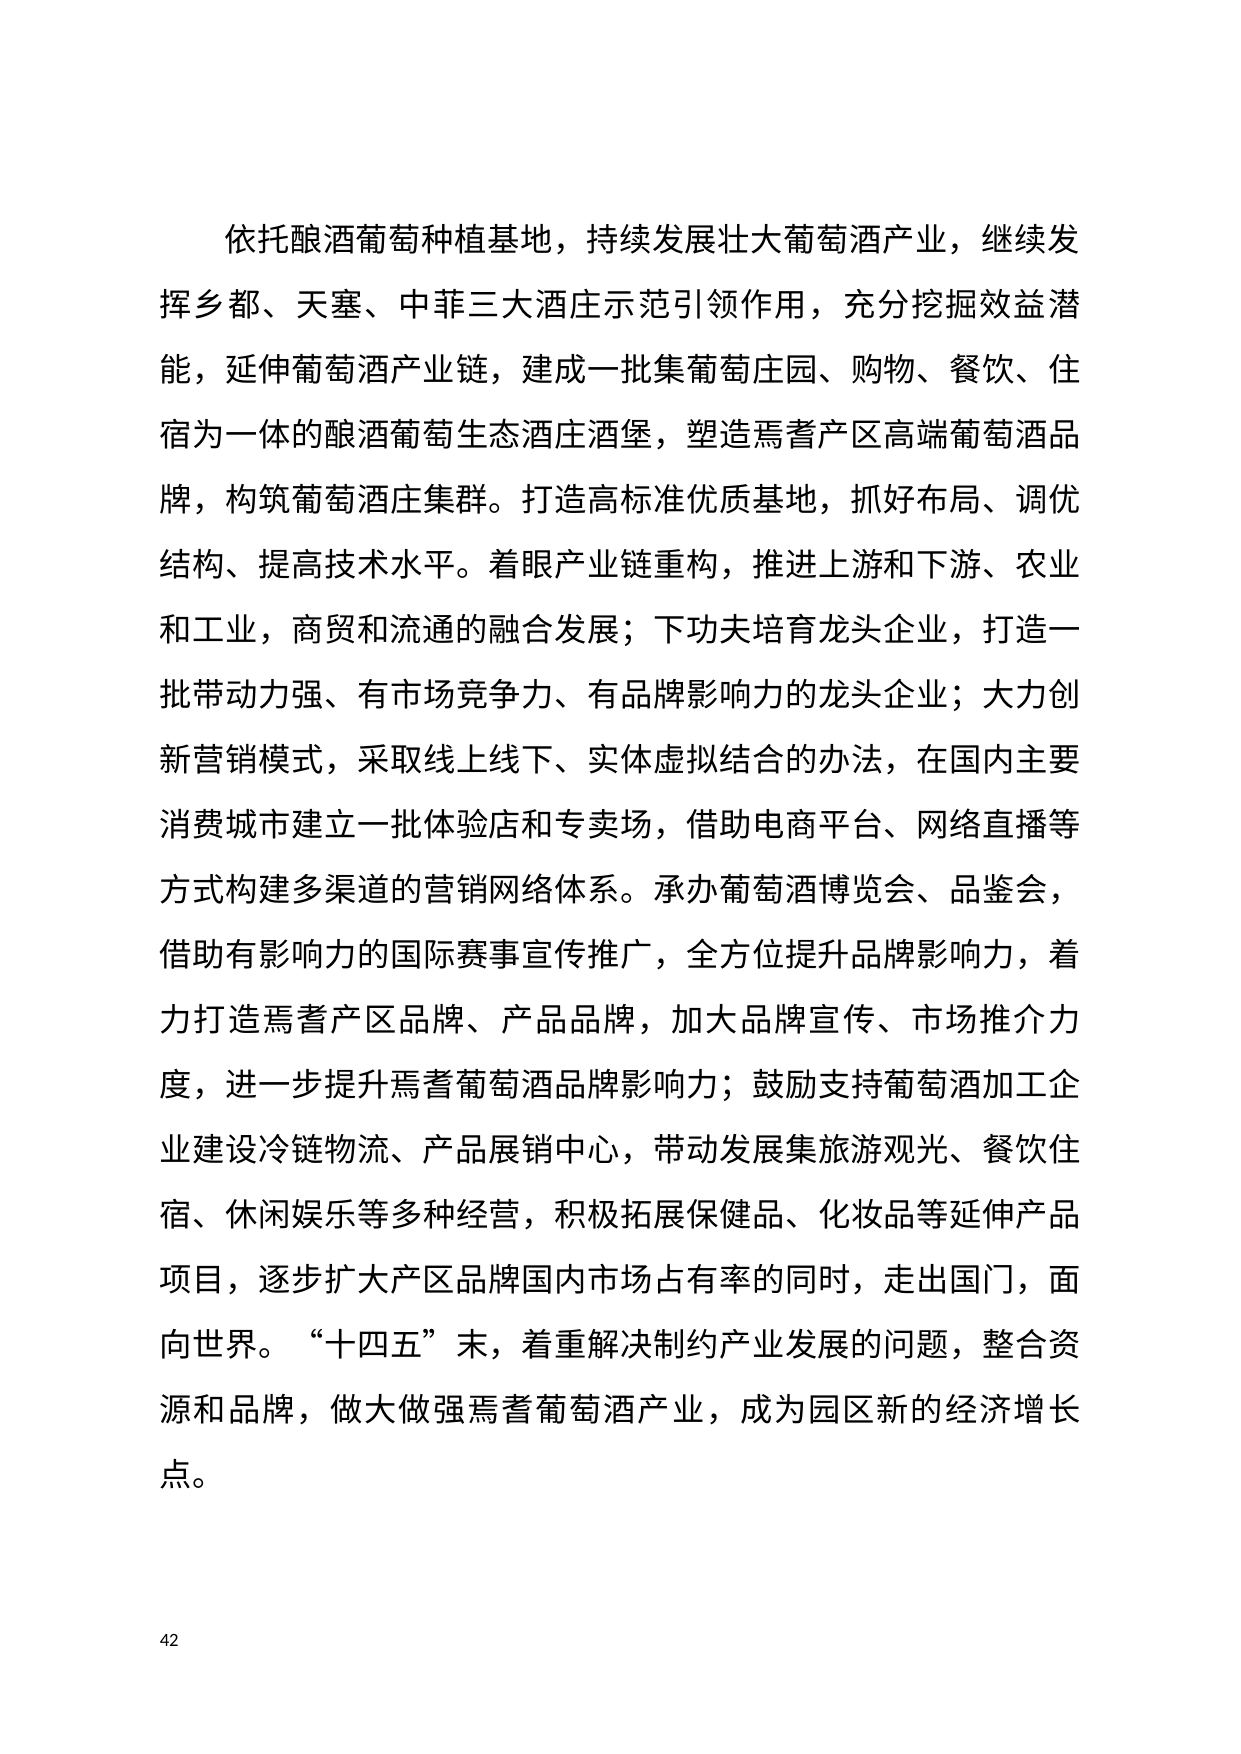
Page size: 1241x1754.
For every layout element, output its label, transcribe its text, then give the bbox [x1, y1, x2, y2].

text 依托酿酒葡萄种植基地，持续发展壮大葡萄酒产业，继续发挥乡都、天塞、中菲三大酒庄示范引领作用，充分挖掘效益潜能，延伸葡萄酒产业链，建成一批集葡萄庄园、购物、餐饮、住宿为一体的酿酒葡萄生态酒庄酒堡，塑造焉耆产区高端葡萄酒品牌，构筑葡萄酒庄集群。打造高标准优质基地，抓好布局、调优结构、提高技术水平。着眼产业链重构，推进上游和下游、农业和工业，商贸和流通的融合发展；下功夫培育龙头企业，打造一批带动力强、有市场竞争力、有品牌影响力的龙头企业；大力创新营销模式，采取线上线下、实体虚拟结合的办法，在国内主要消费城市建立一批体验店和专卖场，借助电商平台、网络直播等方式构建多渠道的营销网络体系。承办葡萄酒博览会、品鉴会，借助有影响力的国际赛事宣传推广，全方位提升品牌影响力，着力打造焉耆产区品牌、产品品牌，加大品牌宣传、市场推介力度，进一步提升焉耆葡萄酒品牌影响力；鼓励支持葡萄酒加工企业建设冷链物流、产品展销中心，带动发展集旅游观光、餐饮住宿、休闲娱乐等多种经营，积极拓展保健品、化妆品等延伸产品项目，逐步扩大产区品牌国内市场占有率的同时，走出国门，面向世界。“十四五”末，着重解决制约产业发展的问题，整合资源和品牌，做大做强焉耆葡萄酒产业，成为园区新的经济增长点。 [159, 205, 1081, 1505]
